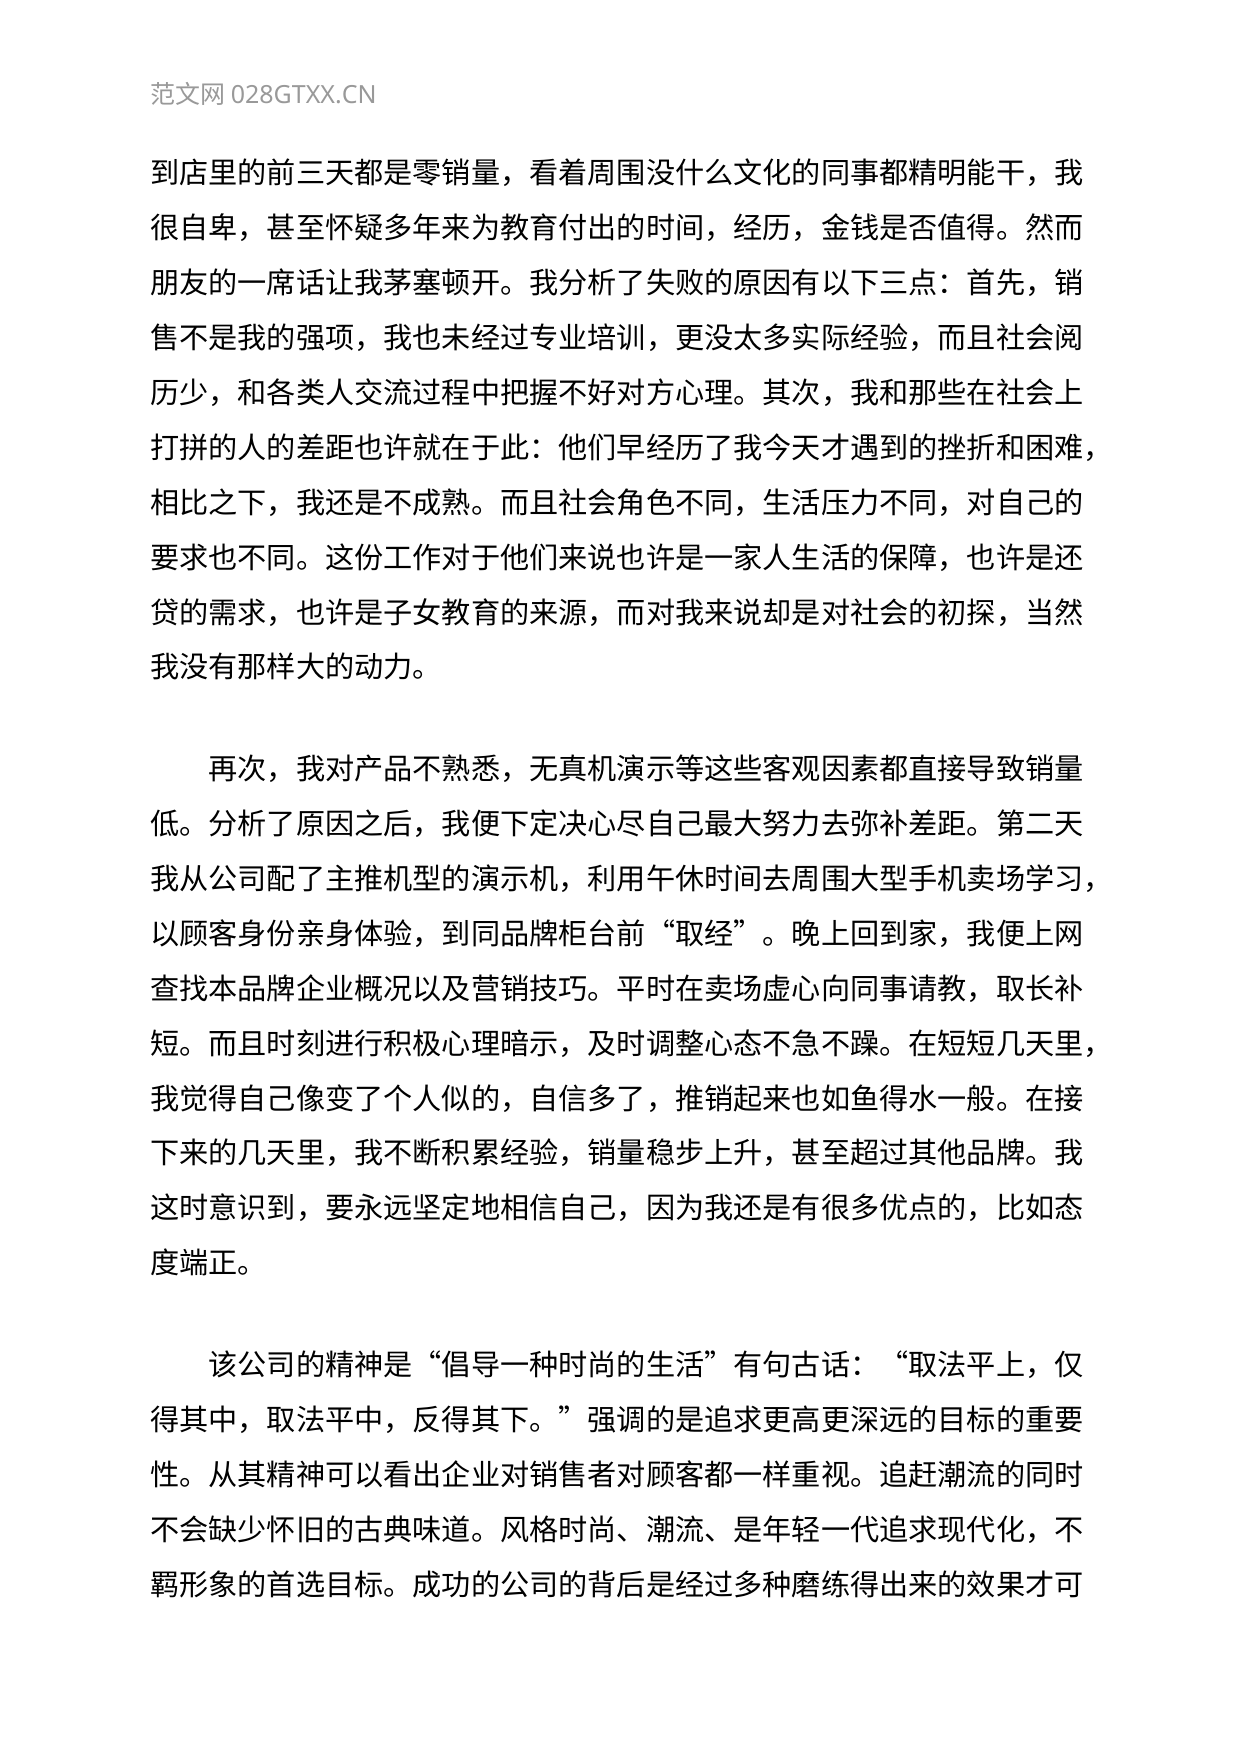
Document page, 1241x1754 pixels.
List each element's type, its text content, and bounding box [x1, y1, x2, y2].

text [150, 150, 1090, 686]
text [150, 1342, 1090, 1603]
text 再次，我对产品不熟悉，无真机演示等这些客观因素都直接导致销量低。分析了原因之后，我便下定决心尽自己最大努力去弥补差距。第二天我从公司配了主推机型的演示机，利用午休时间去周围大型手机卖场学习，以顾客身份亲身体验，到同品牌柜台前“取经”。晚上回到家，我便上网查找本品牌企业概况以及营销技巧。平时在卖场虚心向同事请教，取长补短。而且时刻进行积极心理暗示，及时调整心态不急不躁。在短短几天里，我觉得自己像变了个人似的，自信多了，推销起来也如鱼得水一般。在接下来的几天里，我不断积累经验，销量稳步上升，甚至超过其他品牌。我这时意识到，要永远坚定地相信自己，因为我还是有很多优点的，比如态度端正。 [150, 746, 1090, 1282]
